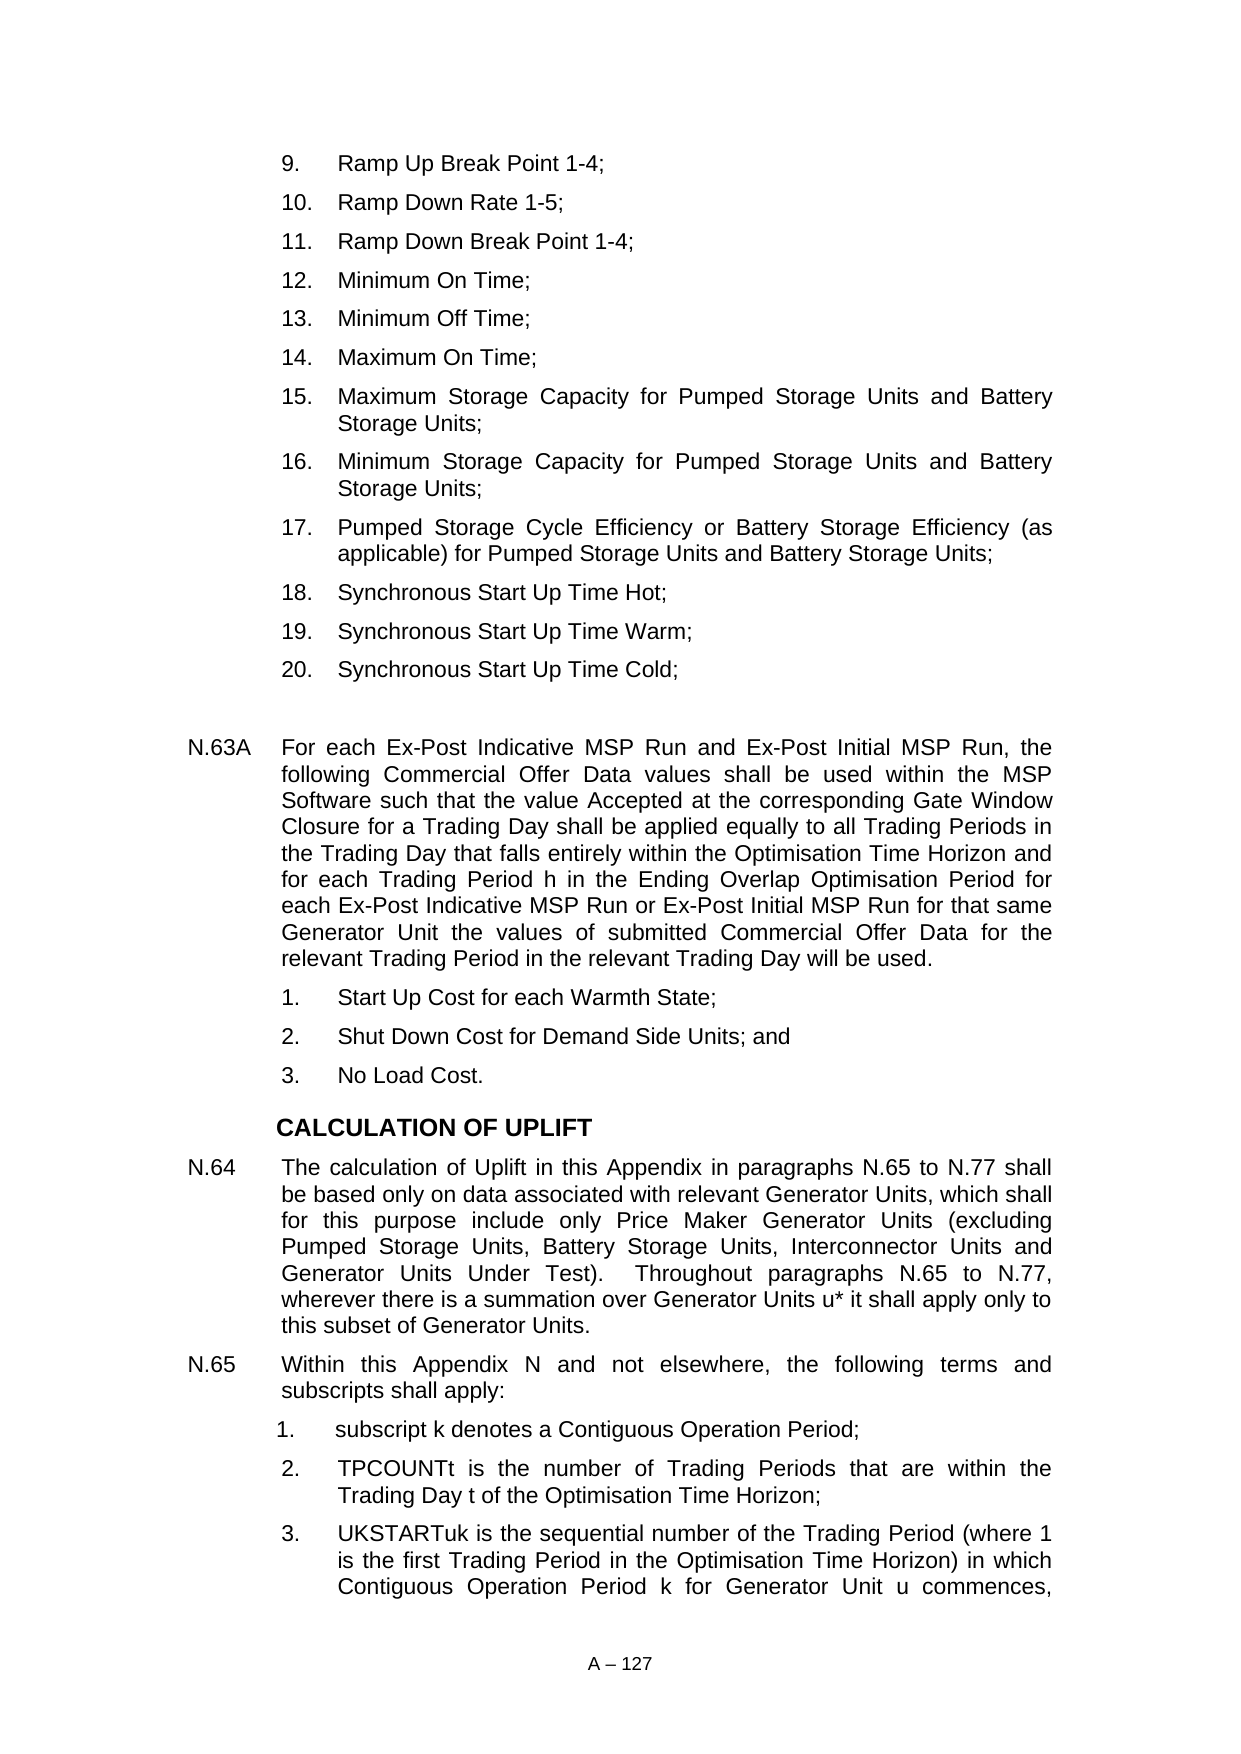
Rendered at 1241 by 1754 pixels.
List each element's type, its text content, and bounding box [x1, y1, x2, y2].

list Minimum Off Time; [281, 305, 1053, 332]
list subscript k denotes a Contiguous Operation Period; [276, 1416, 1053, 1443]
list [281, 1520, 1053, 1599]
list Minimum On Time; [281, 267, 1053, 293]
text N.63A For each Ex-Post Indicative MSP Run and Ex-Post Initial MSP Run, the following Commercial Offer Data values shall be used within the MSP Software such that the value Accepted at the corresponding Gate Window Closure for a Trading Day shall be applied equally to all Trading Periods in the Trading Day that falls entirely within the Optimisation Time Horizon and for each Trading Period h in the Ending Overlap Optimisation Period for each Ex-Post Indicative MSP Run or Ex-Post Initial MSP Run for that same Generator Unit the values of submitted Commercial Offer Data for the relevant Trading Period in the relevant Trading Day will be used. [187, 734, 1053, 971]
list Start Up Cost for each Warmth State; [281, 984, 1053, 1010]
list Synchronous Start Up Time Cold; [281, 656, 1053, 683]
list No Load Cost. [281, 1062, 1053, 1088]
list Minimum Storage Capacity for Pumped Storage Units and Battery Storage Units; [281, 448, 1053, 501]
list Pumped Storage Cycle Efficiency or Battery Storage Efficiency (as applicable) for Pumped Storage Units and Battery Storage Units; [281, 513, 1053, 566]
list TPCOUNTt is the number of Trading Periods that are within the Trading Day t of the Optimisation Time Horizon; [281, 1455, 1053, 1508]
list Ramp Down Rate 1-5; [281, 189, 1053, 215]
text N.65 Within this Appendix N and not elsewhere, the following terms and subscripts shall apply: [187, 1351, 1053, 1404]
list Maximum On Time; [281, 344, 1053, 371]
list Synchronous Start Up Time Warm; [281, 618, 1053, 644]
list Ramp Down Break Point 1-4; [281, 228, 1053, 254]
list Ramp Up Break Point 1-4; [281, 150, 1053, 176]
text Calculation of Uplift [276, 1113, 1053, 1142]
list Shut Down Cost for Demand Side Units; and [281, 1023, 1053, 1049]
list Maximum Storage Capacity for Pumped Storage Units and Battery Storage Units; [281, 383, 1053, 436]
list Synchronous Start Up Time Hot; [281, 579, 1053, 605]
text N.64 The calculation of Uplift in this Appendix in paragraphs N.65 to N.77 shall be based only on data associated with relevant Generator Units, which shall for this purpose include only Price Maker Generator Units (excluding Pumped Storage Units, Battery Storage Units, Interconnector Units and Generator Units Under Test). Throughout paragraphs N.65 to N.77, wherever there is a summation over Generator Units u* it shall apply only to this subset of Generator Units. [187, 1154, 1053, 1339]
